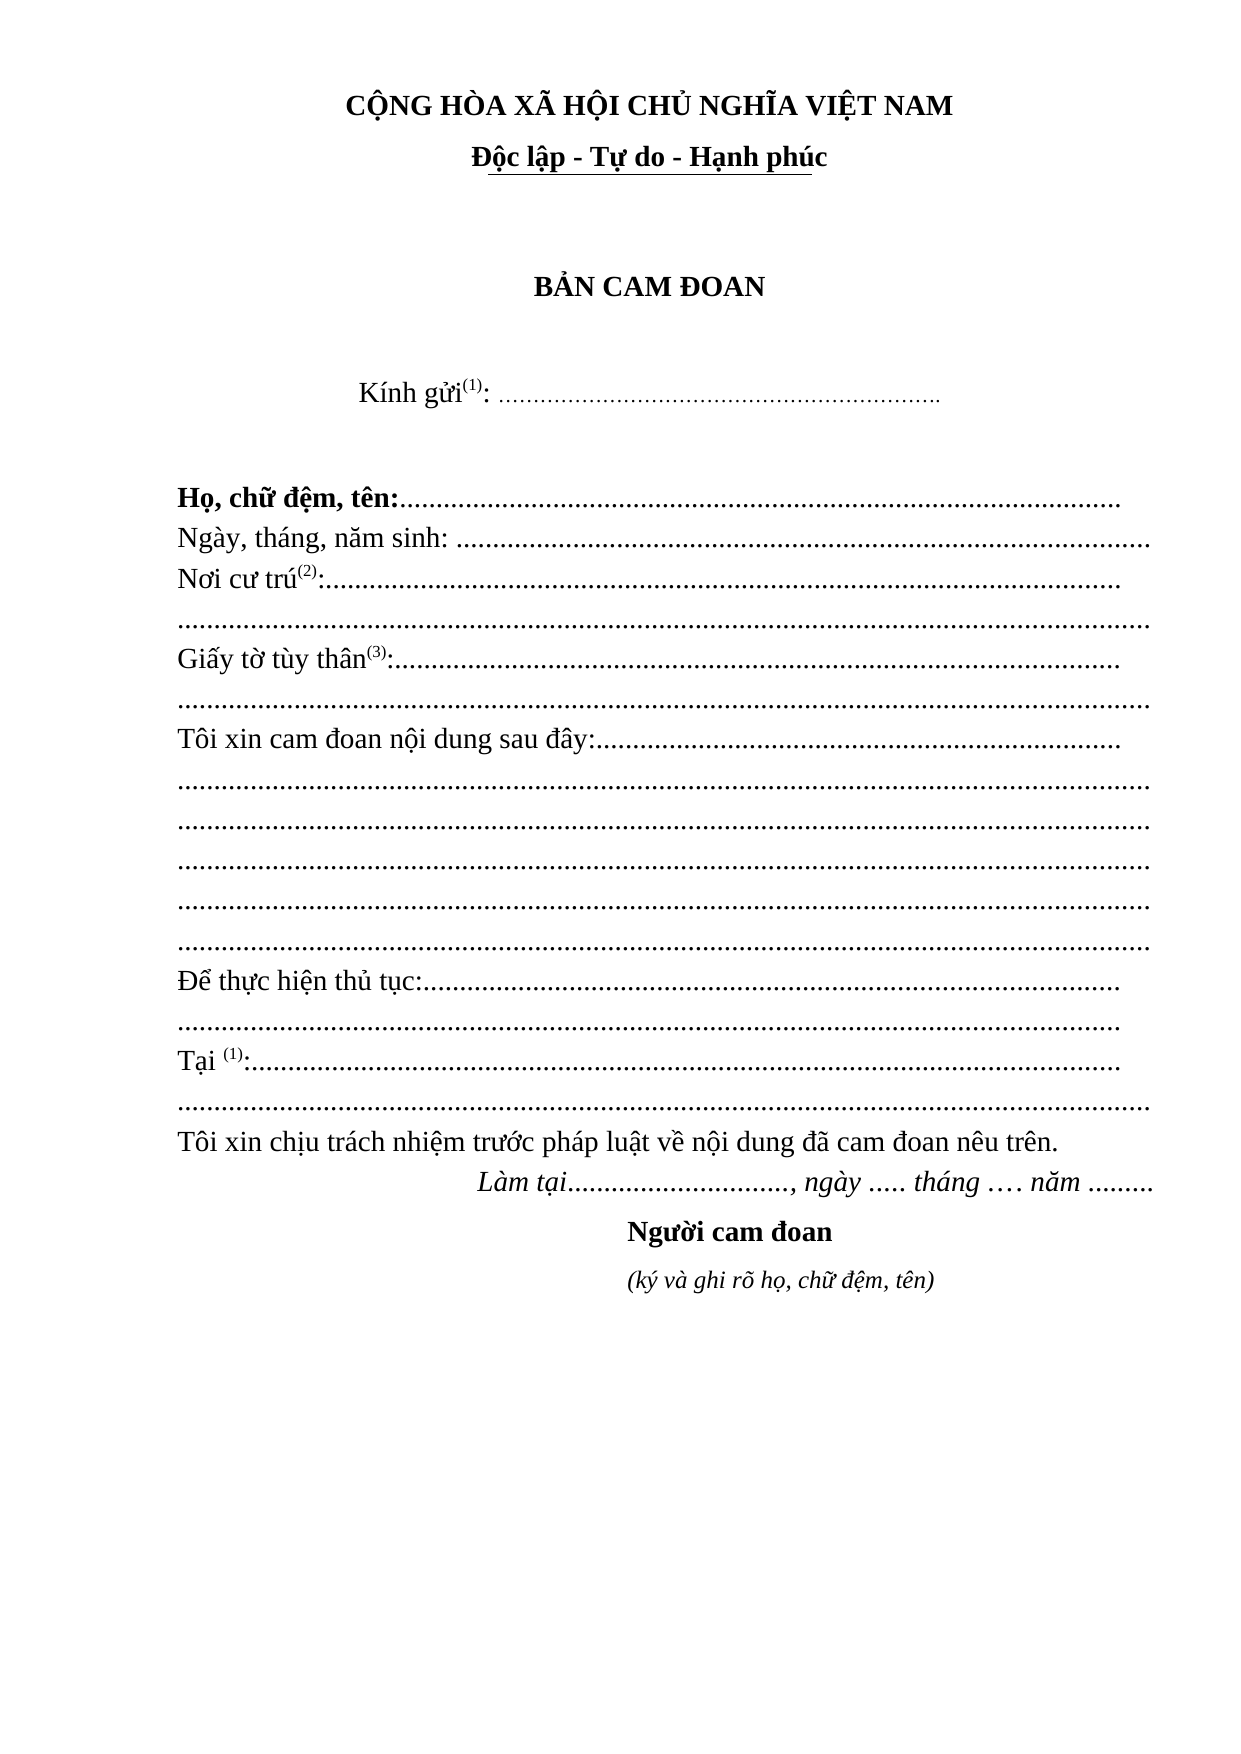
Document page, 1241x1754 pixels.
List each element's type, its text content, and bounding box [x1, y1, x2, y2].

text Người cam đoan [627, 1214, 1122, 1248]
text Làm tại , ngày tháng năm [402, 1164, 1122, 1197]
text Họ, chữ đệm, tên: [177, 480, 1122, 514]
text Để thực hiện thủ tục: [177, 963, 1122, 996]
text BẢN CAM ĐOAN [177, 269, 1122, 303]
text Tôi xin cam đoan nội dung sau đây: [177, 722, 1122, 755]
text Tại (1):. [177, 1043, 1122, 1077]
text Tôi xin chịu trách nhiệm trước pháp luật về nội dung đã cam đoan nêu trên. [177, 1124, 1122, 1157]
table_header CỘNG HÒA XÃ HỘI CHỦ NGHĨA VIỆT NAM Độc lập - Tự do - Hạnh phúc [213, 89, 1086, 269]
text Giấy tờ tùy thân(3): [177, 641, 1122, 675]
text (ký và ghi rõ họ, chữ đệm, tên) [177, 1264, 1122, 1294]
text Nơi cư trú(2): [177, 561, 1122, 594]
text Ngày, tháng, năm sinh: [177, 521, 1122, 554]
text Kính gửi(1): ………………………………………………………. [177, 375, 1122, 408]
